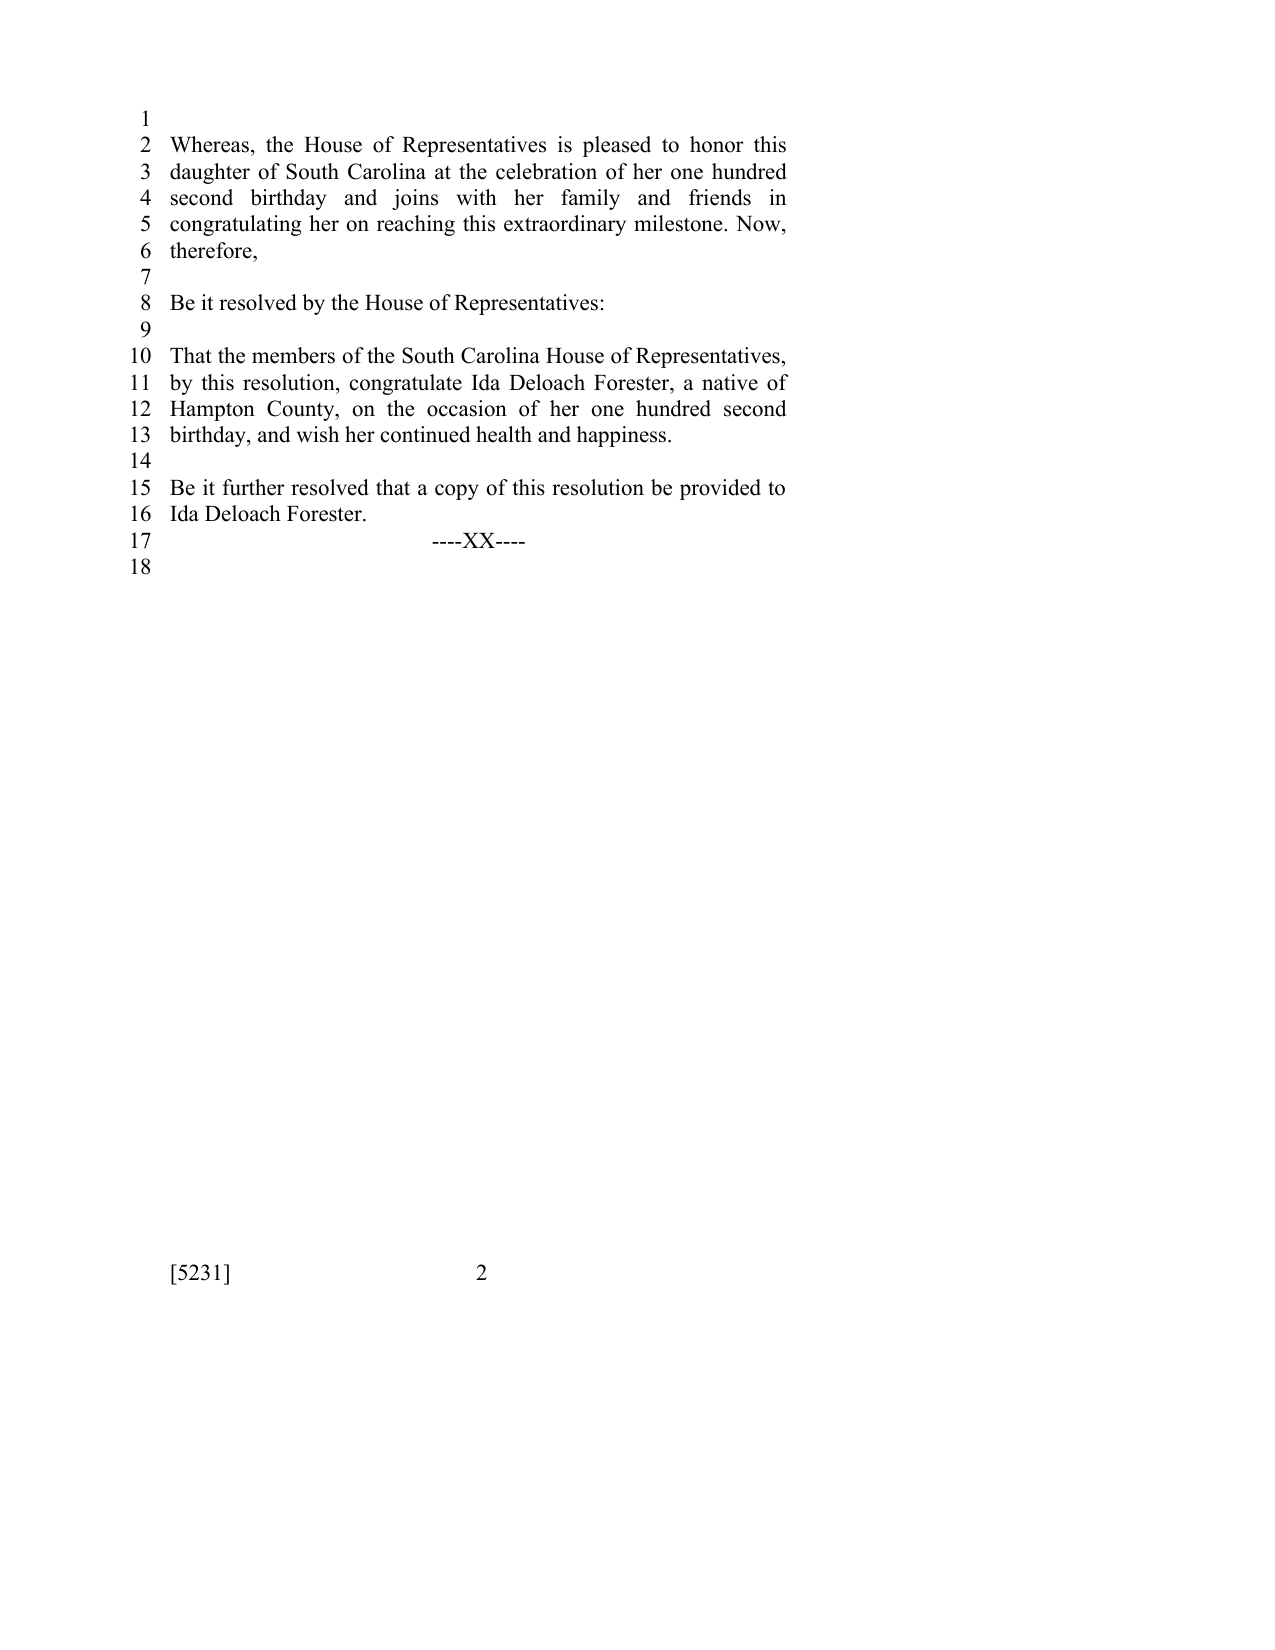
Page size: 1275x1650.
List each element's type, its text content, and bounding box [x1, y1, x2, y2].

text Whereas, the House of Representatives is pleased to honor this daughter of South Carolina at the celebration of her one hundred second birthday and joins with her family and friends in congratulating her on reaching this extraordinary milestone. Now, therefore, [169, 131, 787, 263]
text ----XX---- [169, 527, 787, 553]
text Be it resolved by the House of Representatives: [169, 289, 787, 316]
text Be it further resolved that a copy of this resolution be provided to Ida Deloach Forester. [169, 474, 787, 527]
text That the members of the South Carolina House of Representatives, by this resolution, congratulate Ida Deloach Forester, a native of Hampton County, on the occasion of her one hundred second birthday, and wish her continued health and happiness. [169, 342, 787, 448]
